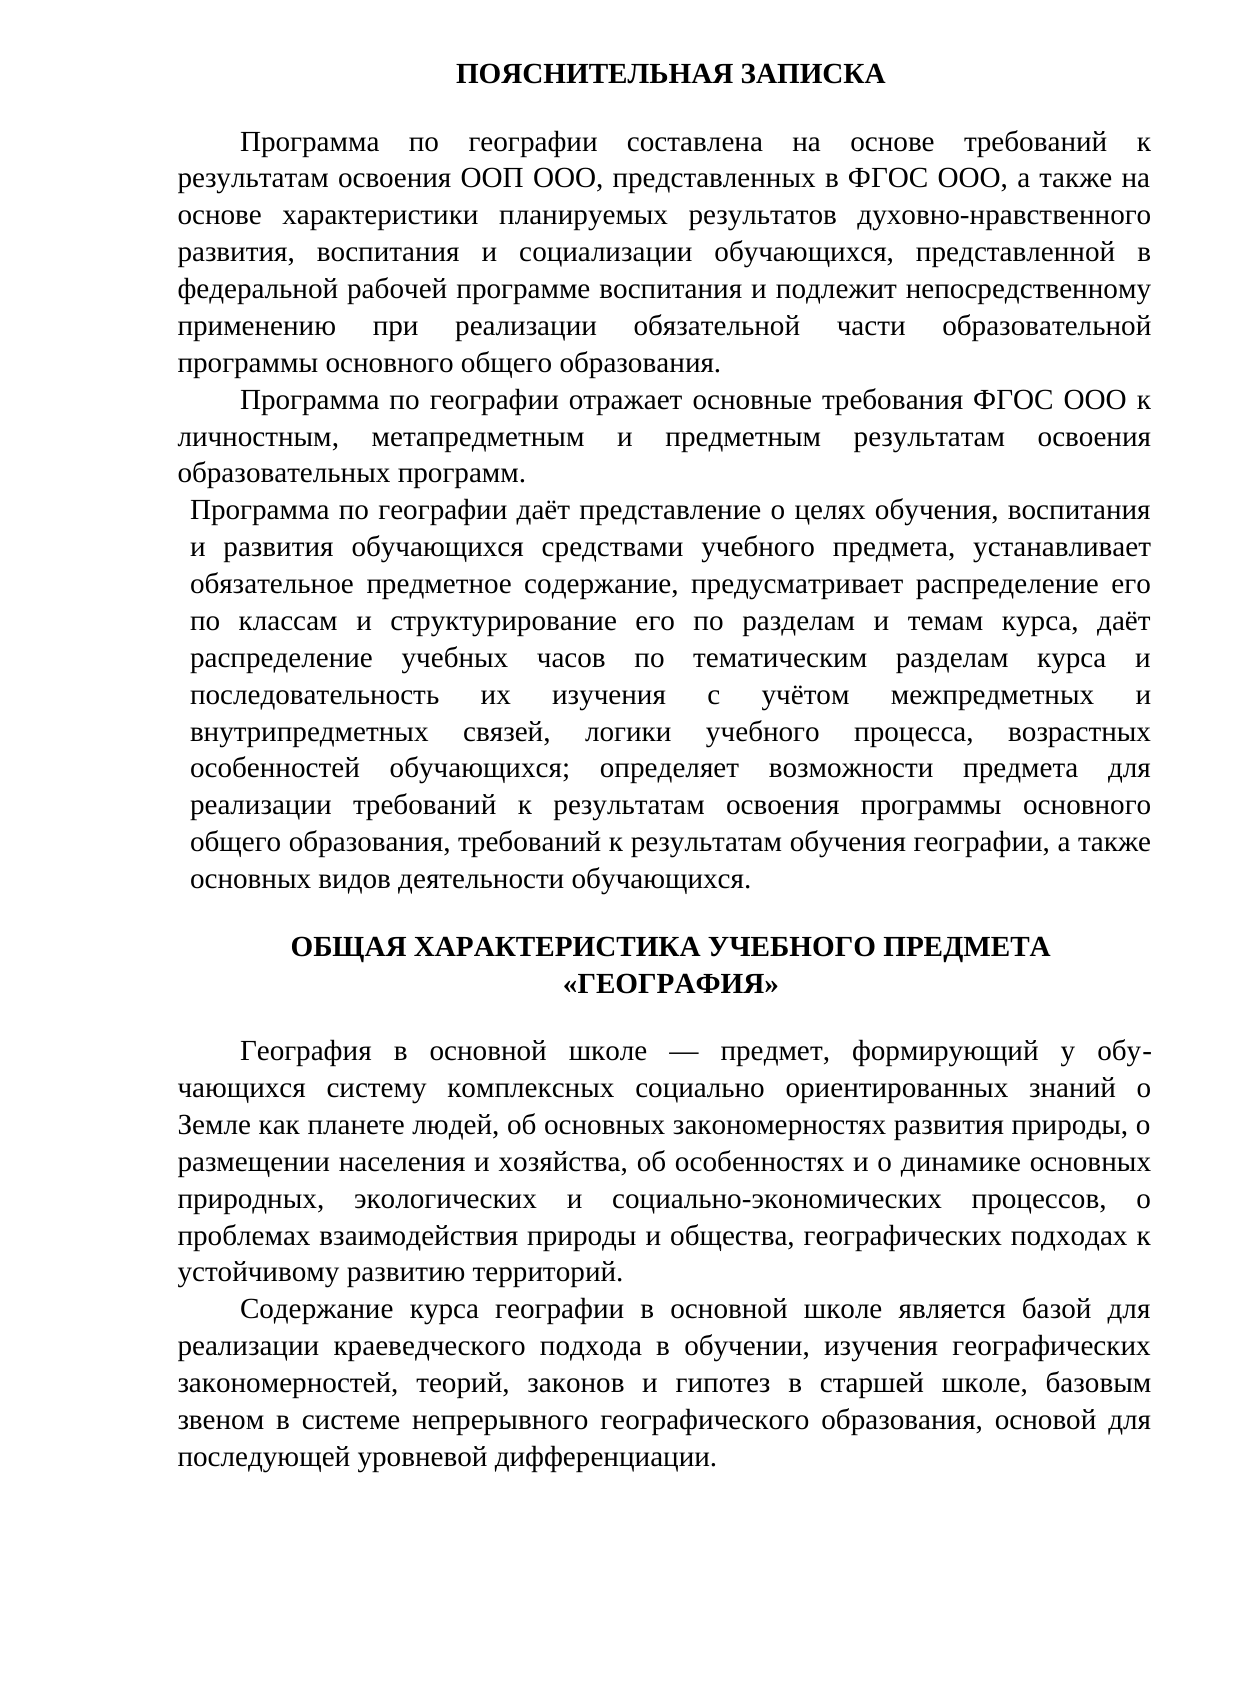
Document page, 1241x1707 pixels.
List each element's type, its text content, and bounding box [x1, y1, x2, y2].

text География в основной школе — предмет, формирующий у обу­чающихся систему комплексных социально ориентированных знаний о Земле как планете людей, об основных закономерностях развития природы, о размещении населения и хозяйства, об особенностях и о динамике основных природных, экологических и социально-экономических процессов, о проблемах взаимодействия природы и общества, географических подходах к устойчивому развитию территорий. [177, 1033, 1152, 1288]
text Программа по географии составлена на основе требований к результатам освоения ООП ООО, представленных в ФГОС ООО, а также на основе характеристики планируемых результатов духовно-нравственного развития, воспитания и социализации обучающихся, представленной в федеральной рабочей программе воспитания и подлежит непосредственному применению при реализации обязательной части образовательной программы основного общего образования. [177, 124, 1152, 378]
text Программа по географии отражает основные требования ФГОС ООО к личностным, метапредметным и предметным результатам освоения образовательных программ. [177, 382, 1152, 489]
text ОБЩАЯ ХАРАКТЕРИСТИКА УЧЕБНОГО ПРЕДМЕТА «ГЕОГРАФИЯ» [190, 929, 1152, 999]
text Содержание курса географии в основной школе является базой для реализации краеведческого подхода в обучении, изучения географических закономерностей, теорий, законов и гипотез в старшей школе, базовым звеном в системе непрерывного географического образования, основой для последующей уровневой дифференциации. [177, 1291, 1152, 1472]
text Программа по географии даёт представление о целях обучения, воспитания и развития обучающихся средствами учебного предмета, устанавливает обязательное предметное содержание, предусматривает распределение его по классам и структурирование его по разделам и темам курса, даёт распределение учебных часов по тематическим разделам курса и последовательность их изучения с учётом межпредметных и внутрипредметных связей, логики учебного процесса, возрастных особенностей обучающихся; определяет возможности предмета для реализации требований к результатам освоения программы основного общего образования, требований к результатам обучения географии, а также основных видов деятельности обучающихся. [190, 492, 1152, 895]
text ПОЯСНИТЕЛЬНАЯ ЗАПИСКА [190, 56, 1152, 90]
